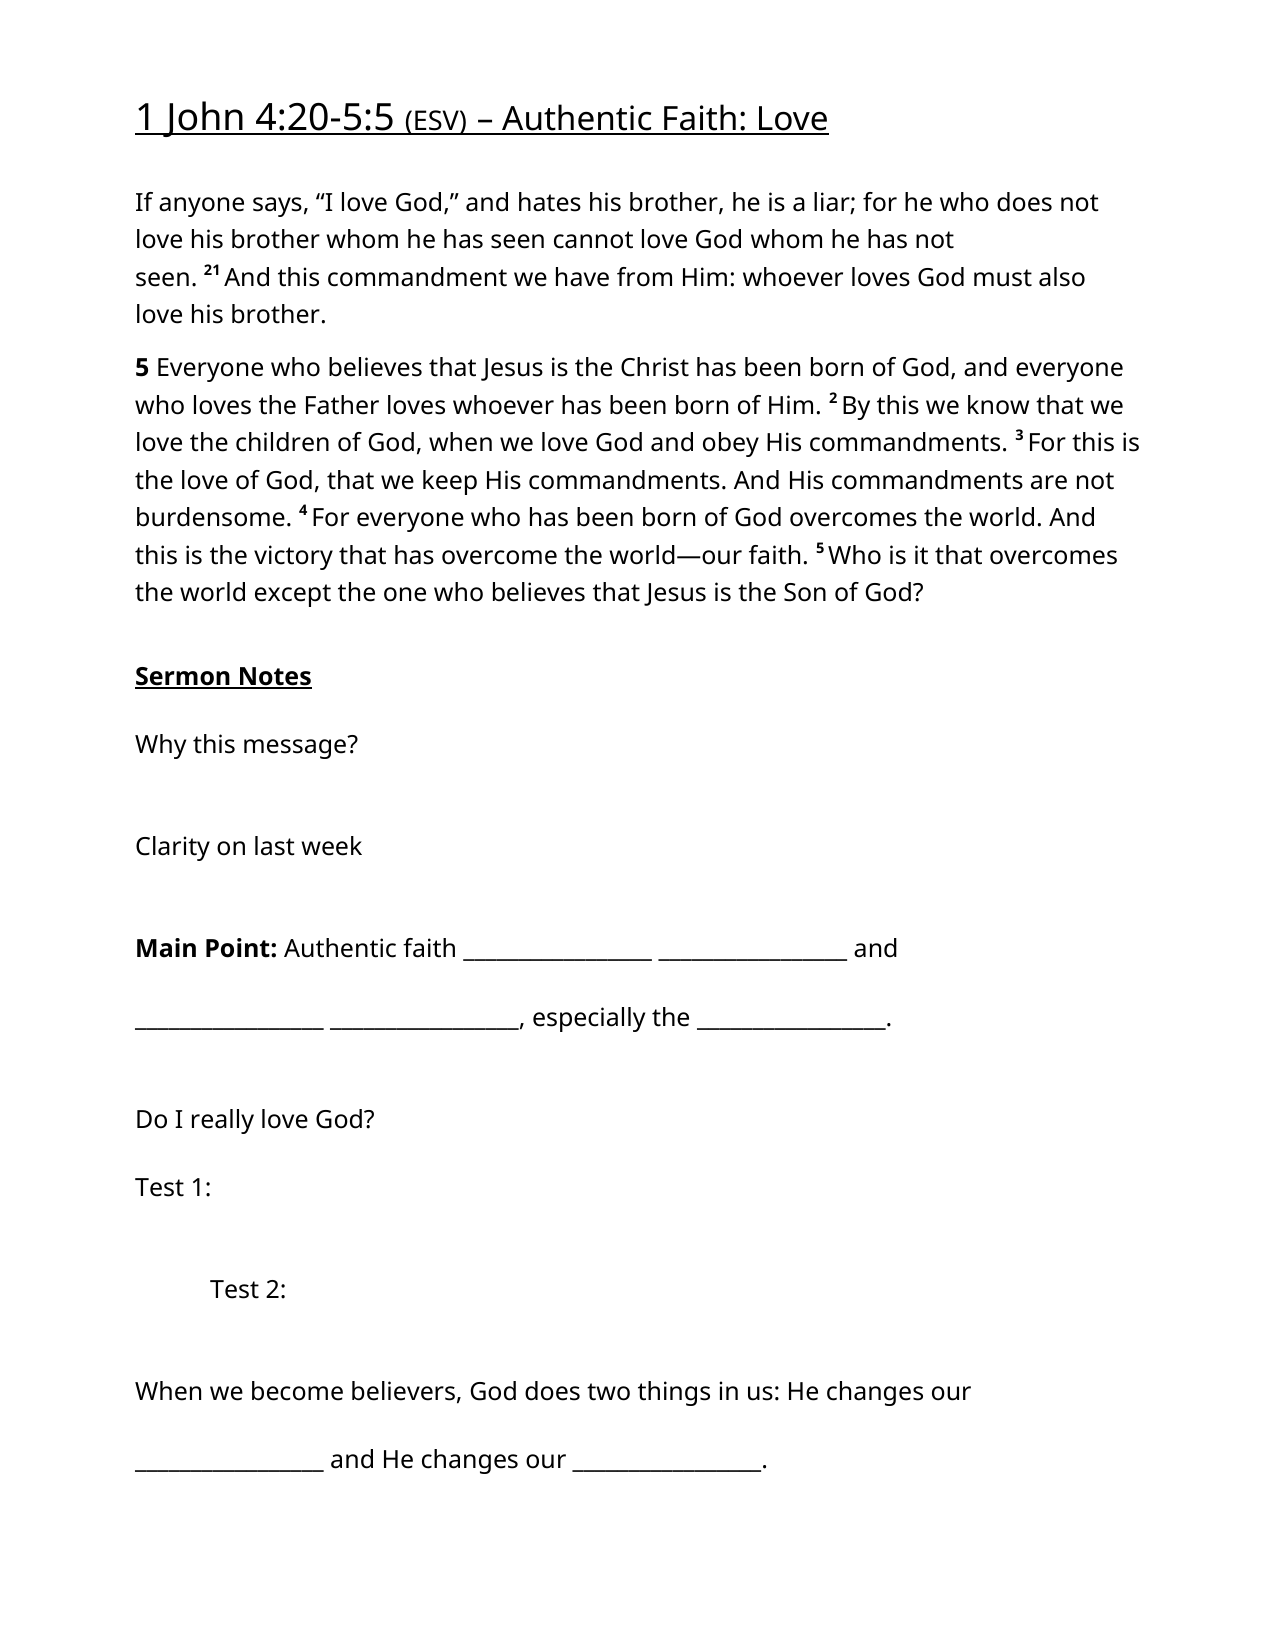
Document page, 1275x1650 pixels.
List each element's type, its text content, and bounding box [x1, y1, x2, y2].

text Do I really love God? [135, 1101, 1140, 1135]
text 5 Everyone who believes that Jesus is the Christ has been born of God, and everyone who loves the Father loves whoever has been born of Him. 2 By this we know that we love the children of God, when we love God and obey His commandments. 3 For this is the love of God, that we keep His commandments. And His commandments are not burdensome. 4 For everyone who has been born of God overcomes the world. And this is the victory that has overcome the world—our faith. 5 Who is it that overcomes the world except the one who believes that Jesus is the Son of God? [135, 346, 1140, 609]
text Sermon Notes [135, 658, 1140, 693]
text When we become believers, God does two things in us: He changes our [135, 1374, 1140, 1408]
text _________________ _________________, especially the _________________. [135, 999, 1140, 1033]
subtitle 1 John 4:20-5:5 (ESV) – Authentic Faith: Love [135, 90, 1140, 141]
text If anyone says, “I love God,” and hates his brother, he is a liar; for he who does not love his brother whom he has seen cannot love God whom he has not seen. 21 And this commandment we have from Him: whoever loves God must also love his brother. [135, 181, 1140, 331]
text Main Point: Authentic faith _________________ _________________ and [135, 931, 1140, 965]
text _________________ and He changes our _________________. [135, 1442, 1140, 1476]
text Test 1: [135, 1169, 1140, 1203]
text Clarity on last week [135, 829, 1140, 863]
text Why this message? [135, 727, 1140, 761]
text Test 2: [135, 1272, 1140, 1306]
